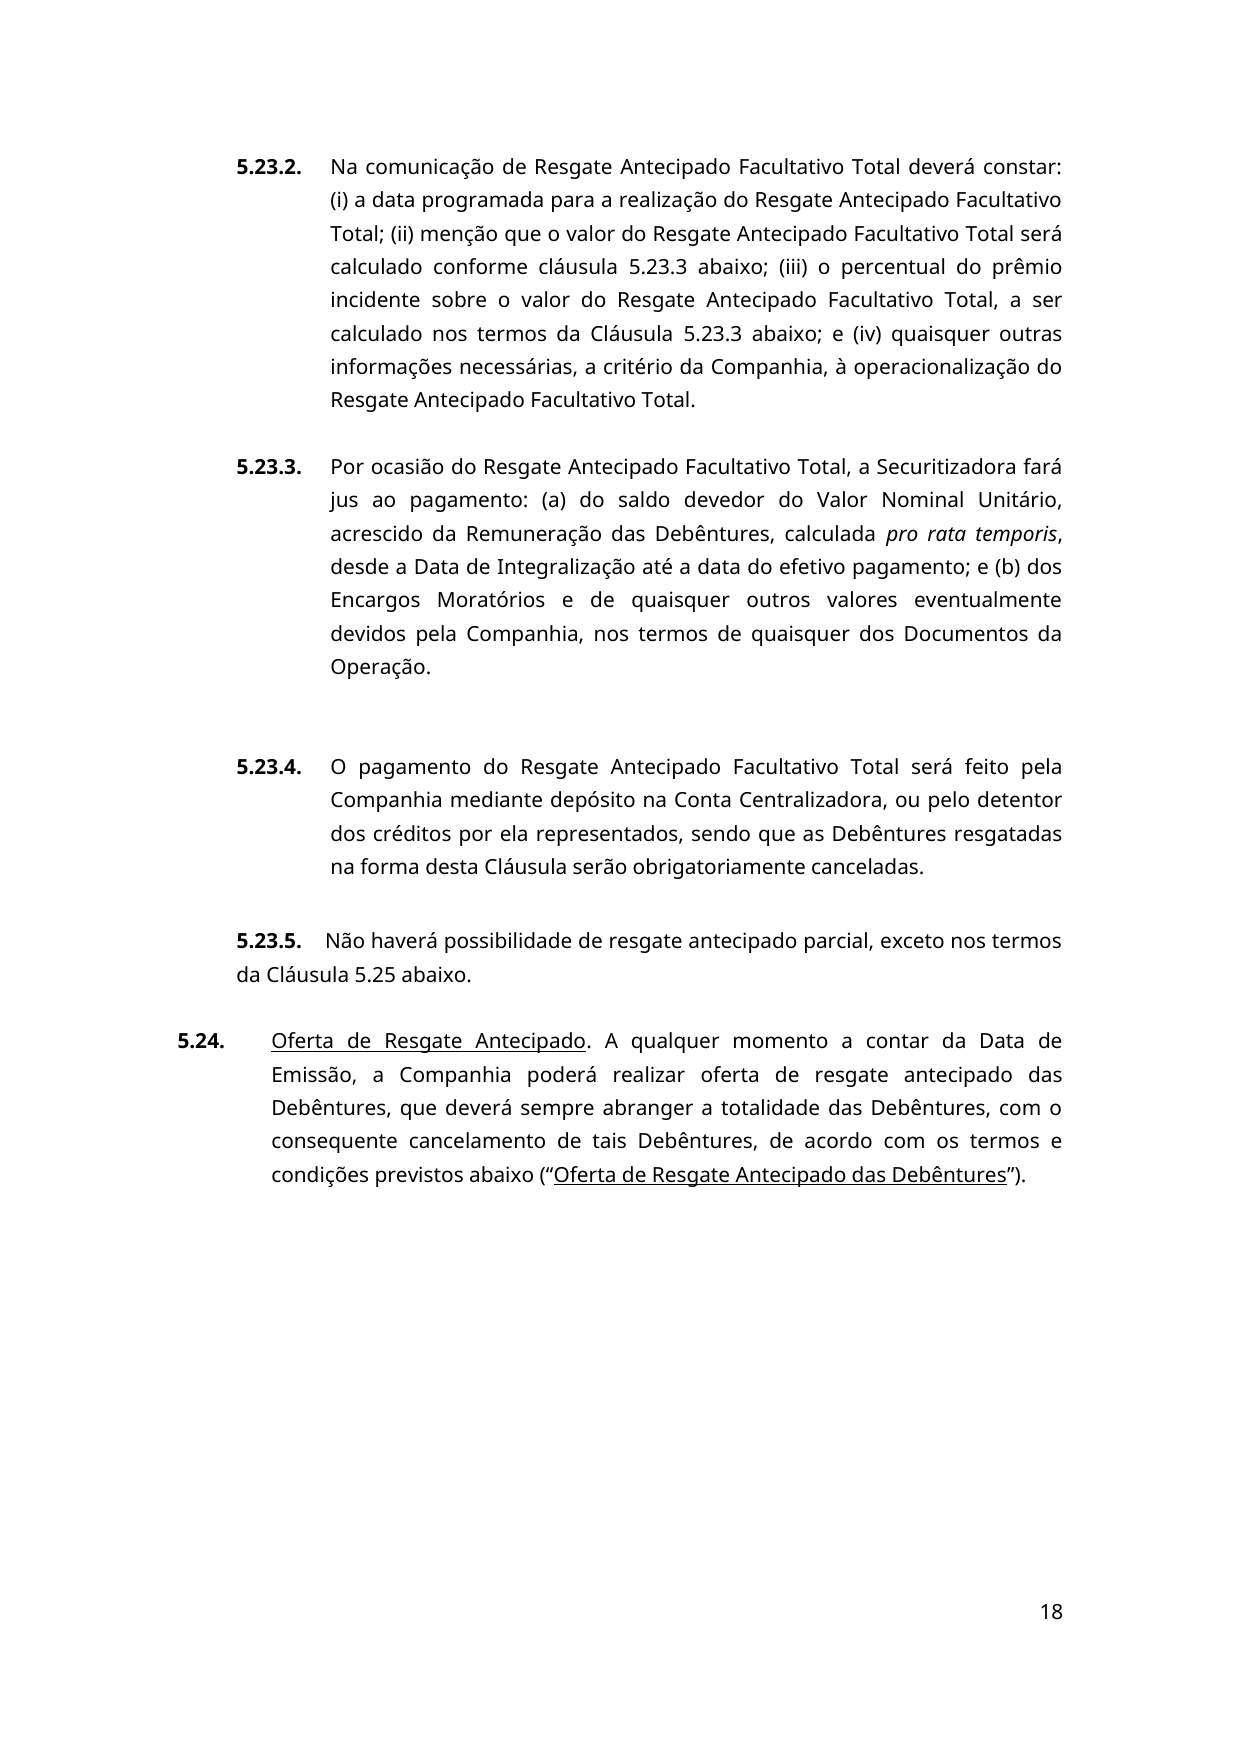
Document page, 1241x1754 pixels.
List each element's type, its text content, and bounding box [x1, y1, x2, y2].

subtitle Não haverá possibilidade de resgate antecipado parcial, exceto nos termos da Cláusula 5.25 abaixo. [236, 922, 1063, 989]
subtitle O pagamento do Resgate Antecipado Facultativo Total será feito pela Companhia mediante depósito na Conta Centralizadora, ou pelo detentor dos créditos por ela representados, sendo que as Debêntures resgatadas na forma desta Cláusula serão obrigatoriamente canceladas. [236, 748, 1063, 881]
subtitle Oferta de Resgate Antecipado. A qualquer momento a contar da Data de Emissão, a Companhia poderá realizar oferta de resgate antecipado das Debêntures, que deverá sempre abranger a totalidade das Debêntures, com o consequente cancelamento de tais Debêntures, de acordo com os termos e condições previstos abaixo (“Oferta de Resgate Antecipado das Debêntures”). [177, 1022, 1063, 1189]
subtitle Por ocasião do Resgate Antecipado Facultativo Total, a Securitizadora fará jus ao pagamento: (a) do saldo devedor do Valor Nominal Unitário, acrescido da Remuneração das Debêntures, calculada pro rata temporis, desde a Data de Integralização até a data do efetivo pagamento; e (b) dos Encargos Moratórios e de quaisquer outros valores eventualmente devidos pela Companhia, nos termos de quaisquer dos Documentos da Operação. [236, 448, 1063, 681]
subtitle Na comunicação de Resgate Antecipado Facultativo Total deverá constar: (i) a data programada para a realização do Resgate Antecipado Facultativo Total; (ii) menção que o valor do Resgate Antecipado Facultativo Total será calculado conforme cláusula 5.24.3 abaixo; (iii) o percentual do prêmio incidente sobre o valor do Resgate Antecipado Facultativo Total, a ser calculado nos termos da Cláusula 5.24.3 abaixo; e (iv) quaisquer outras informações necessárias, a critério da Companhia, à operacionalização do Resgate Antecipado Facultativo Total. [236, 148, 1063, 414]
